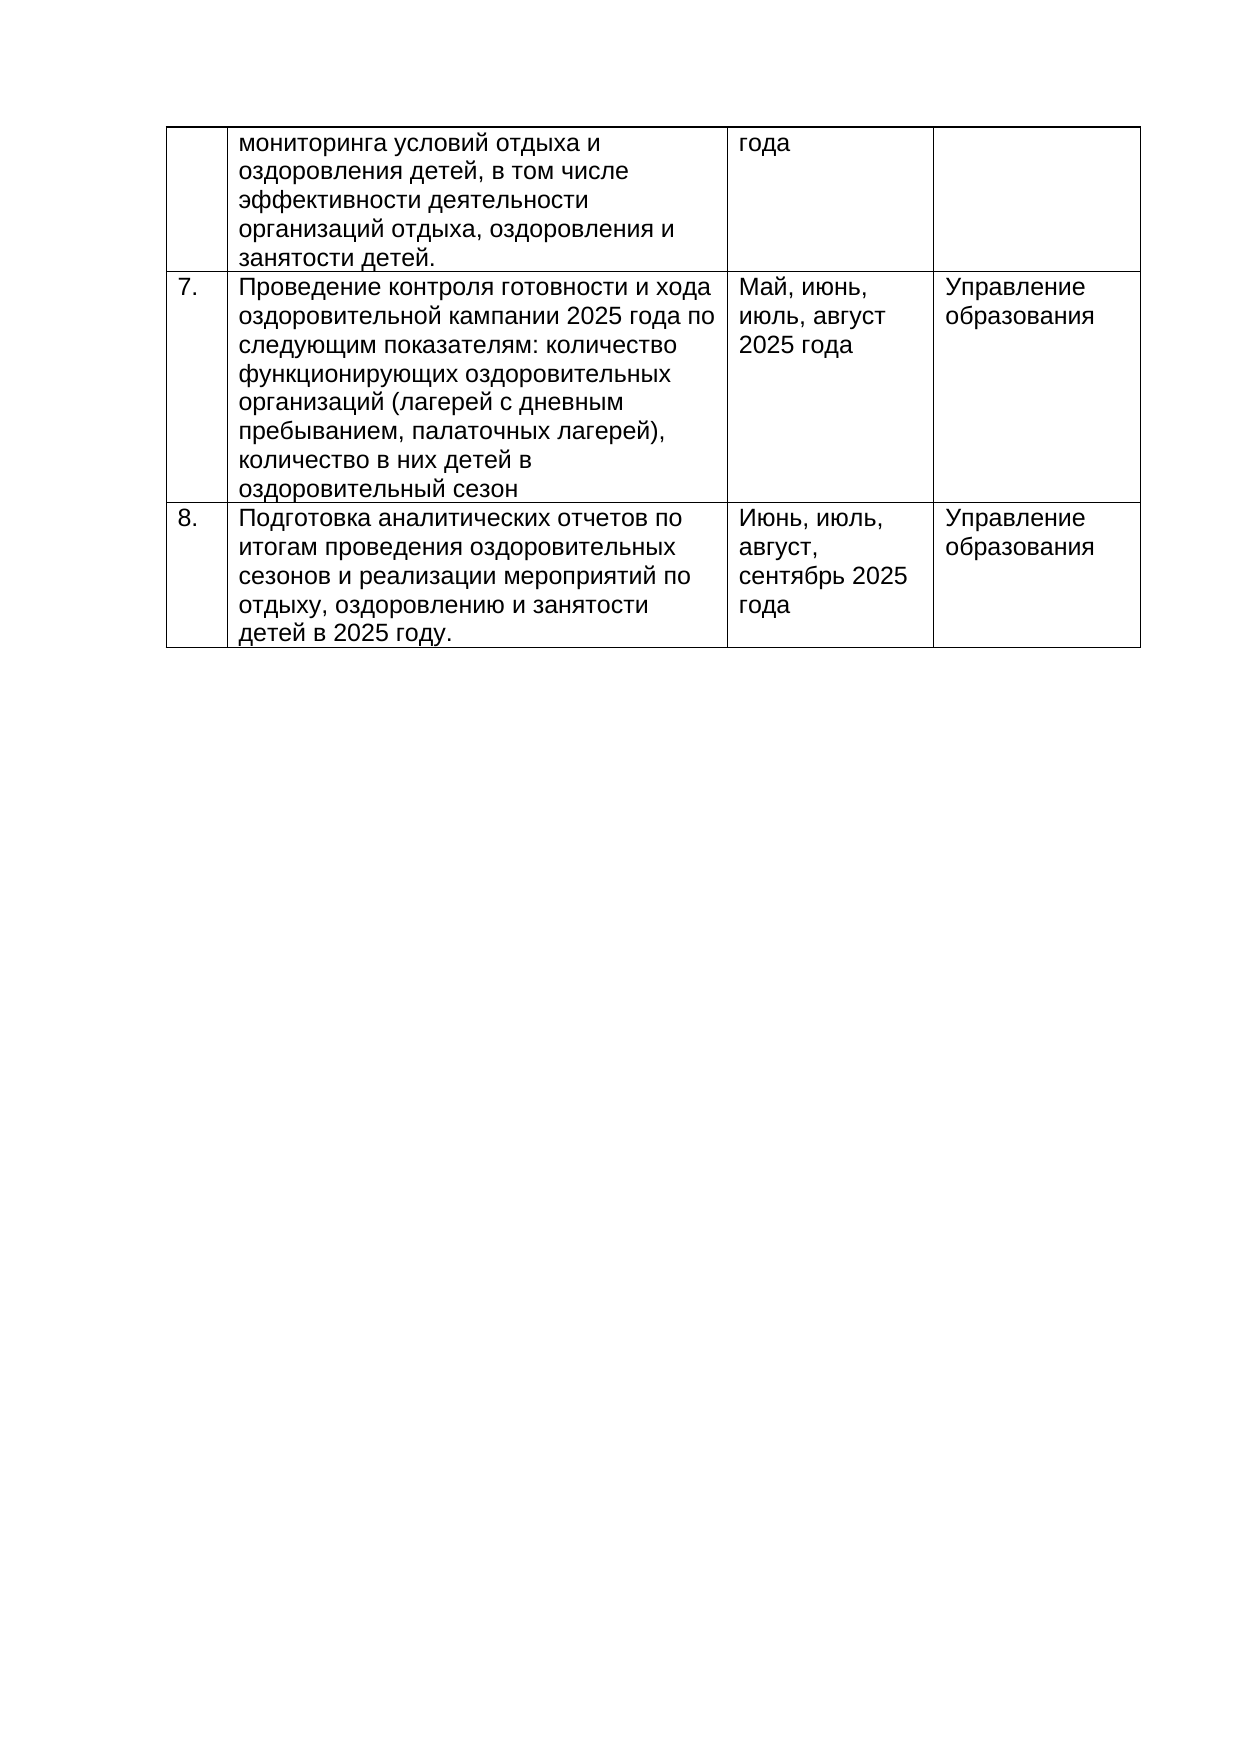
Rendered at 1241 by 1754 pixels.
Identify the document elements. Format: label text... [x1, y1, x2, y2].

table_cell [934, 128, 1140, 271]
table_cell 7. [167, 272, 227, 502]
table_cell Проведение контроля готовности и хода оздоровительной кампании 2025 года по следующим показателям: количество функционирующих оздоровительных организаций (лагерей с дневным пребыванием, палаточных лагерей), количество в них детей в оздоровительный сезон [228, 272, 727, 502]
table_cell Июнь, июль, август, сентябрь 2025 года [728, 503, 933, 647]
table_cell 6. [167, 128, 227, 271]
table_cell 8. [167, 503, 227, 647]
table_cell Управление образования [934, 503, 1140, 647]
table_cell Управление образования [934, 272, 1140, 502]
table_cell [228, 128, 727, 271]
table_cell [728, 128, 933, 271]
table_cell Май, июнь, июль, август 2025 года [728, 272, 933, 502]
table_cell Подготовка аналитических отчетов по итогам проведения оздоровительных сезонов и реализации мероприятий по отдыху, оздоровлению и занятости детей в 2025 году. [228, 503, 727, 647]
